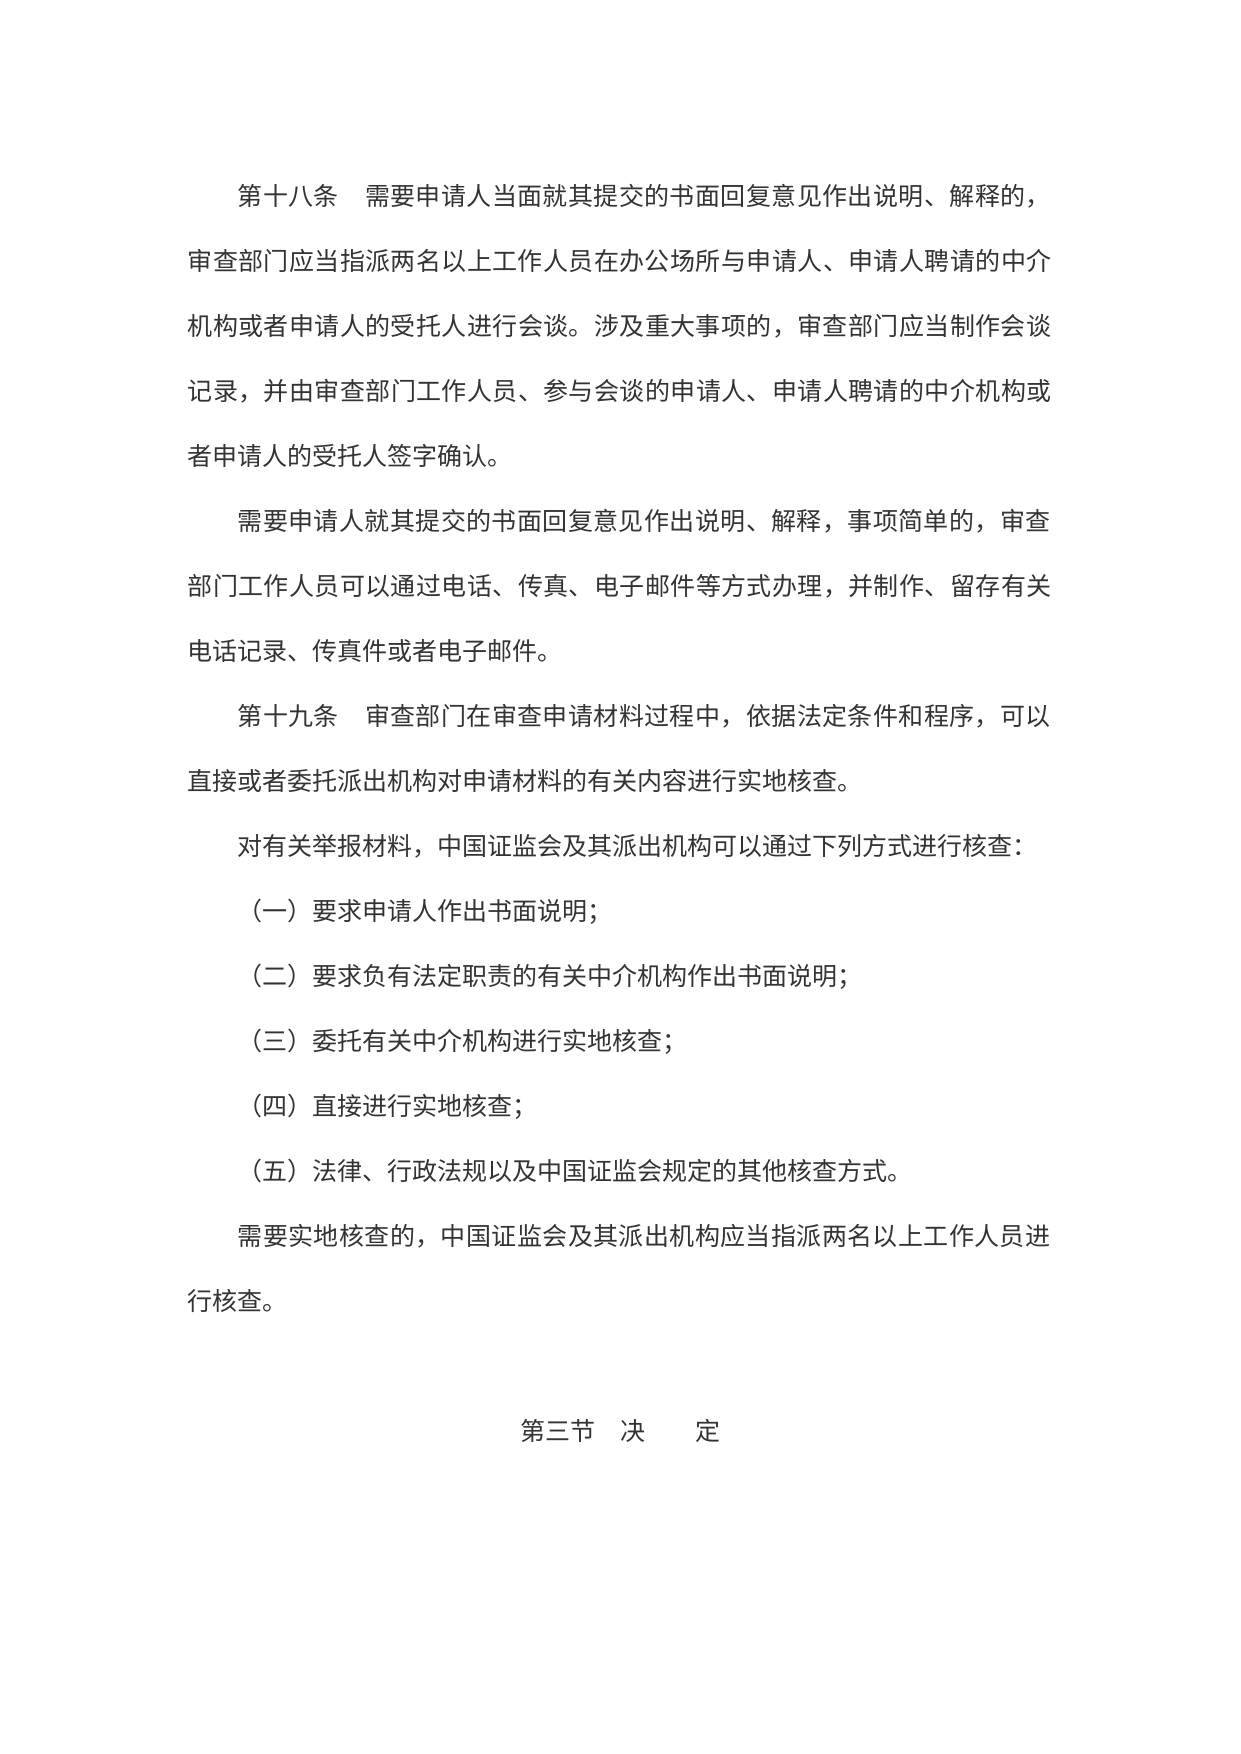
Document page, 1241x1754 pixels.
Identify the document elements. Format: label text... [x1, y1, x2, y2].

text 需要实地核查的，中国证监会及其派出机构应当指派两名以上工作人员进行核查。 [187, 1202, 1053, 1332]
text （三）委托有关中介机构进行实地核查； [187, 1007, 1053, 1072]
text 需要申请人就其提交的书面回复意见作出说明、解释，事项简单的，审查部门工作人员可以通过电话、传真、电子邮件等方式办理，并制作、留存有关电话记录、传真件或者电子邮件。 [187, 487, 1053, 682]
text 对有关举报材料，中国证监会及其派出机构可以通过下列方式进行核查： [187, 812, 1053, 877]
text （四）直接进行实地核查； [187, 1072, 1053, 1137]
text （五）法律、行政法规以及中国证监会规定的其他核查方式。 [187, 1137, 1053, 1202]
text 第十九条 审查部门在审查申请材料过程中，依据法定条件和程序，可以直接或者委托派出机构对申请材料的有关内容进行实地核查。 [187, 682, 1053, 812]
text （一）要求申请人作出书面说明； [187, 877, 1053, 942]
text 第十八条 需要申请人当面就其提交的书面回复意见作出说明、解释的，审查部门应当指派两名以上工作人员在办公场所与申请人、申请人聘请的中介机构或者申请人的受托人进行会谈。涉及重大事项的，审查部门应当制作会谈记录，并由审查部门工作人员、参与会谈的申请人、申请人聘请的中介机构或者申请人的受托人签字确认。 [187, 162, 1053, 487]
text （二）要求负有法定职责的有关中介机构作出书面说明； [187, 942, 1053, 1007]
text 第三节 决 定 [187, 1397, 1053, 1462]
